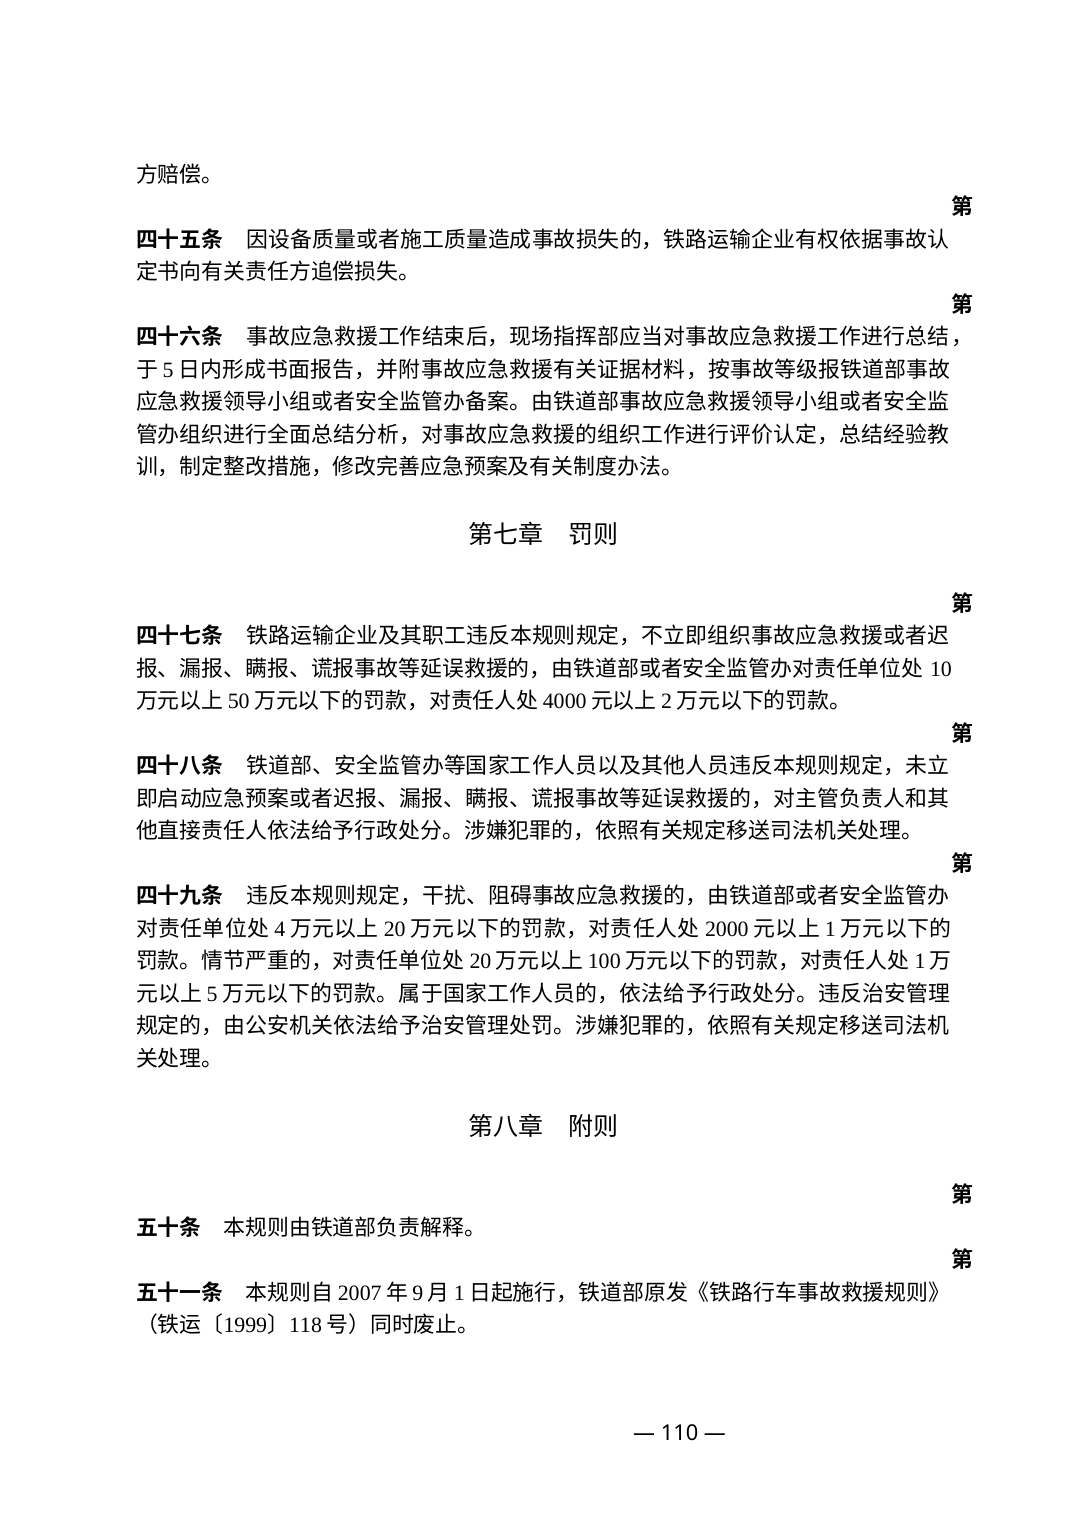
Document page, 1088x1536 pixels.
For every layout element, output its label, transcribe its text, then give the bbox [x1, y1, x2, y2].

text 第四十九条 违反本规则规定，干扰、阻碍事故应急救援的，由铁道部或者安全监管办对责任单位处4万元以上20万元以下的罚款，对责任人处2000元以上1万元以下的罚款。情节严重的，对责任单位处20万元以上100万元以下的罚款，对责任人处1万元以上5万元以下的罚款。属于国家工作人员的，依法给予行政处分。违反治安管理规定的，由公安机关依法给予治安管理处罚。涉嫌犯罪的，依照有关规定移送司法机关处理。 [136, 845, 952, 1073]
subtitle 第八章 附则 [136, 1092, 952, 1157]
subtitle 第七章 罚则 [136, 501, 952, 566]
text 第五十条 本规则由铁道部负责解释。 [136, 1177, 952, 1242]
text 第五十一条 本规则自2007年9月1日起施行，铁道部原发《铁路行车事故救援规则》（铁运〔1999〕118号）同时废止。 [136, 1242, 952, 1339]
text 第四十五条 因设备质量或者施工质量造成事故损失的，铁路运输企业有权依据事故认定书向有关责任方追偿损失。 [136, 189, 952, 286]
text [136, 156, 952, 189]
text 第四十六条 事故应急救援工作结束后，现场指挥部应当对事故应急救援工作进行总结，于5日内形成书面报告，并附事故应急救援有关证据材料，按事故等级报铁道部事故应急救援领导小组或者安全监管办备案。由铁道部事故应急救援领导小组或者安全监管办组织进行全面总结分析，对事故应急救援的组织工作进行评价认定，总结经验教训，制定整改措施，修改完善应急预案及有关制度办法。 [136, 286, 952, 481]
text 第四十八条 铁道部、安全监管办等国家工作人员以及其他人员违反本规则规定，未立即启动应急预案或者迟报、漏报、瞒报、谎报事故等延误救援的，对主管负责人和其他直接责任人依法给予行政处分。涉嫌犯罪的，依照有关规定移送司法机关处理。 [136, 715, 952, 845]
text 第四十七条 铁路运输企业及其职工违反本规则规定，不立即组织事故应急救援或者迟报、漏报、瞒报、谎报事故等延误救援的，由铁道部或者安全监管办对责任单位处10万元以上50万元以下的罚款，对责任人处4000元以上2万元以下的罚款。 [136, 585, 952, 715]
